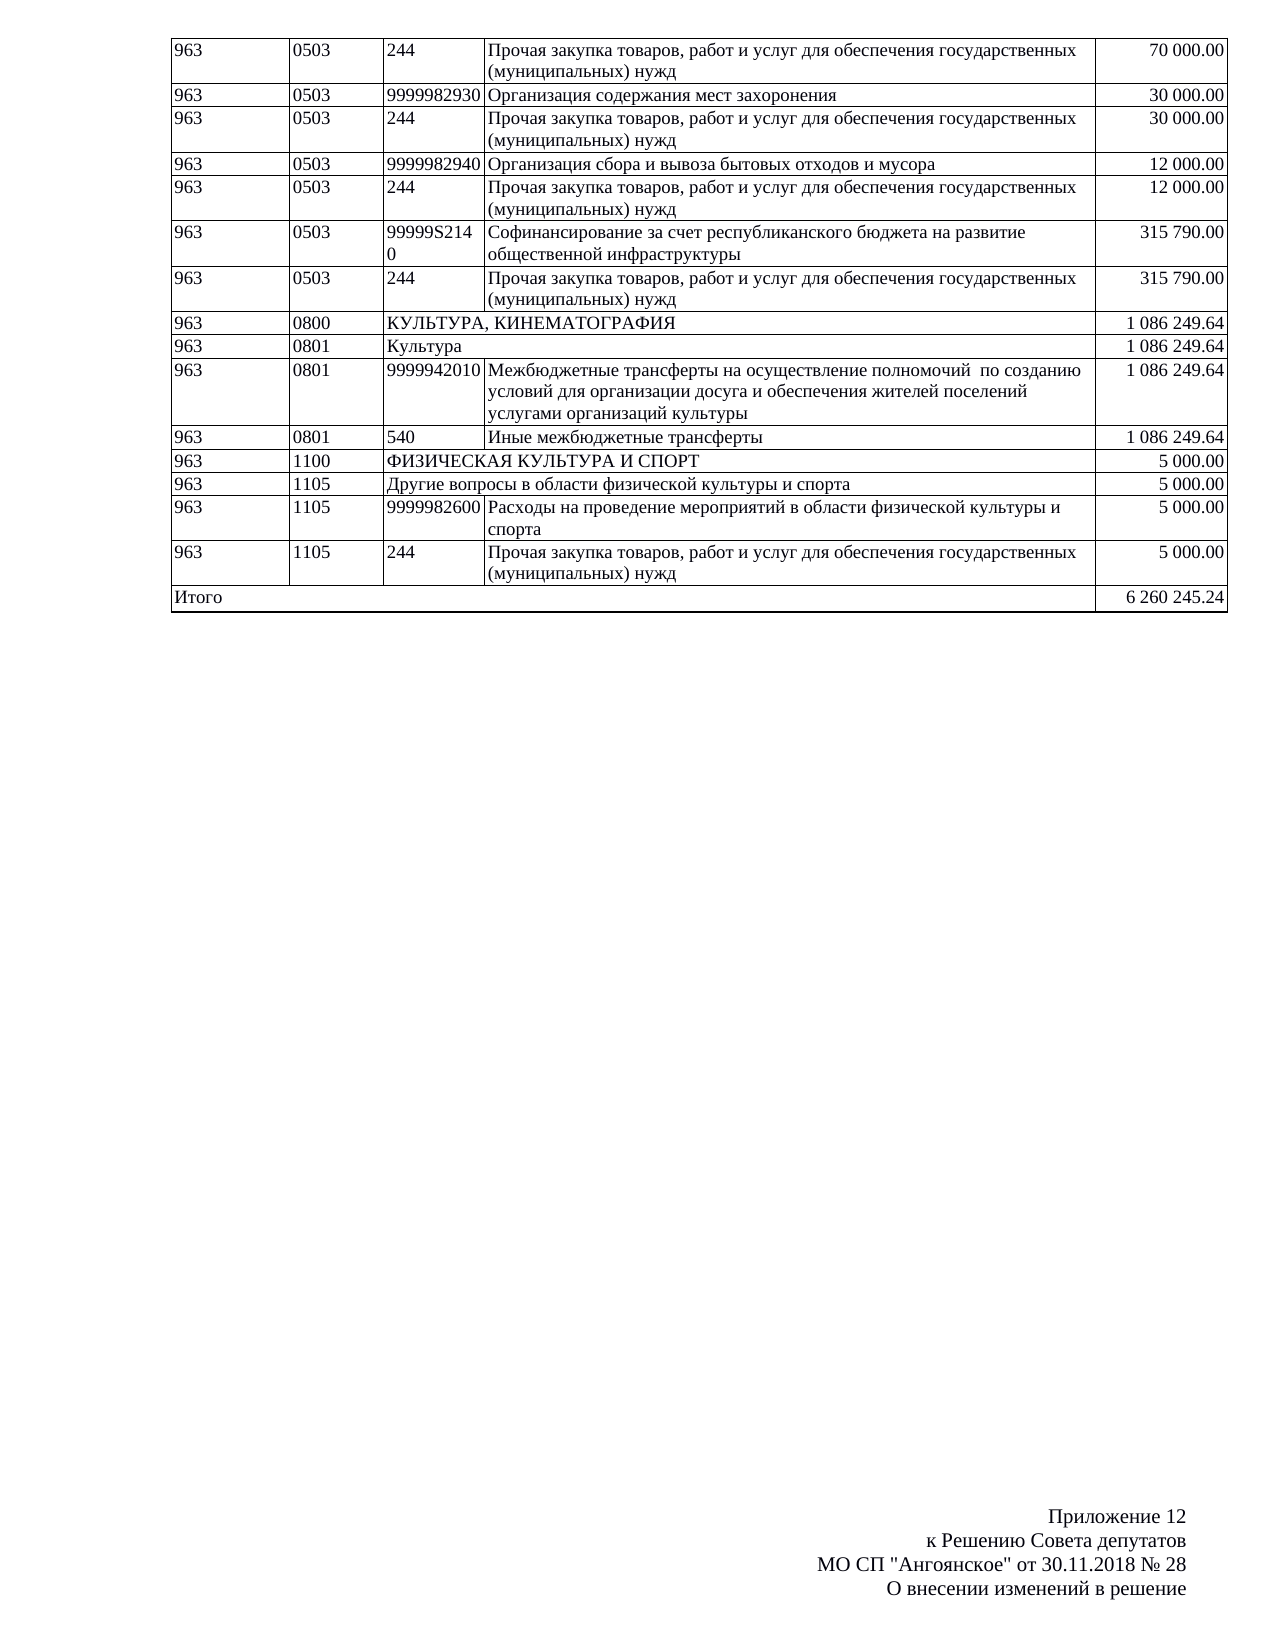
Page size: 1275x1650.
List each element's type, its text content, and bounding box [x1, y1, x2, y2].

table_cell 0503 [290, 176, 383, 220]
table_cell 963 [172, 335, 289, 358]
table_cell 70 000.00 [1096, 39, 1227, 83]
table_cell 30 000.00 [1096, 107, 1227, 152]
table_cell 0503 [290, 107, 383, 152]
table_cell 1105 [290, 541, 383, 585]
table_cell 0503 [290, 267, 383, 311]
table_cell Итого [172, 586, 1095, 611]
table_cell Организация сбора и вывоза бытовых отходов и мусора [485, 153, 1095, 175]
table_cell 9999982600 [384, 496, 484, 539]
table_cell Организация содержания мест захоронения [485, 84, 1095, 106]
table_cell 1100 [290, 450, 383, 472]
table_cell 0503 [290, 221, 383, 266]
table_cell 1 086 249.64 [1096, 359, 1227, 425]
text Приложение 12 [183, 1504, 1186, 1528]
table_cell 963 [172, 473, 289, 495]
table_cell 5 000.00 [1096, 496, 1227, 539]
table_cell Расходы на проведение мероприятий в области физической культуры и спорта [485, 496, 1095, 539]
text МО СП "Ангоянское" от 30.11.2018 № 28 [183, 1552, 1186, 1576]
table_cell ФИЗИЧЕСКАЯ КУЛЬТУРА И СПОРТ [384, 450, 1095, 472]
table_cell 963 [172, 541, 289, 585]
table_cell 963 [172, 450, 289, 472]
table_cell 963 [172, 176, 289, 220]
table_cell 12 000.00 [1096, 176, 1227, 220]
table_cell 9999942010 [384, 359, 484, 425]
table_cell 963 [172, 359, 289, 425]
table_cell Межбюджетные трансферты на осуществление полномочий по созданию условий для организации досуга и обеспечения жителей поселений услугами организаций культуры [485, 359, 1095, 425]
table_cell 963 [172, 496, 289, 539]
table_cell 0801 [290, 359, 383, 425]
table_cell 315 790.00 [1096, 221, 1227, 266]
table_cell 5 000.00 [1096, 473, 1227, 495]
text к Решению Совета депутатов [183, 1528, 1186, 1552]
table_cell Другие вопросы в области физической культуры и спорта [384, 473, 1095, 495]
table_cell 0801 [290, 426, 383, 448]
table_cell Софинансирование за счет республиканского бюджета на развитие общественной инфраструктуры [485, 221, 1095, 266]
table_cell 0503 [290, 84, 383, 106]
table_cell 963 [172, 107, 289, 152]
table_cell 963 [172, 84, 289, 106]
table_cell 244 [384, 267, 484, 311]
table_cell Прочая закупка товаров, работ и услуг для обеспечения государственных (муниципальных) нужд [485, 176, 1095, 220]
table_cell 315 790.00 [1096, 267, 1227, 311]
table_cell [485, 39, 1095, 83]
table_cell 963 [172, 312, 289, 334]
table_cell 963 [172, 267, 289, 311]
table_cell 244 [384, 39, 484, 83]
table_cell КУЛЬТУРА, КИНЕМАТОГРАФИЯ [384, 312, 1095, 334]
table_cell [485, 107, 1095, 152]
table_cell 244 [384, 107, 484, 152]
table_cell 0801 [290, 335, 383, 358]
table_cell 963 [172, 221, 289, 266]
table_cell 1105 [290, 473, 383, 495]
table_cell 1105 [290, 496, 383, 539]
table_cell Прочая закупка товаров, работ и услуг для обеспечения государственных (муниципальных) нужд [485, 267, 1095, 311]
table_cell 540 [384, 426, 484, 448]
text О внесении изменений в решение [183, 1576, 1186, 1600]
table_cell 963 [172, 426, 289, 448]
table_cell 6 260 245.24 [1096, 586, 1227, 611]
table_cell 1 086 249.64 [1096, 335, 1227, 358]
table_cell 1 086 249.64 [1096, 312, 1227, 334]
table_cell Иные межбюджетные трансферты [485, 426, 1095, 448]
table_cell 9999982930 [384, 84, 484, 106]
table_cell 0503 [290, 153, 383, 175]
table_cell 1 086 249.64 [1096, 426, 1227, 448]
table_cell 5 000.00 [1096, 450, 1227, 472]
table_cell 244 [384, 176, 484, 220]
table_cell 963 [172, 153, 289, 175]
table_cell 99999S2140 [384, 221, 484, 266]
table_cell 30 000.00 [1096, 84, 1227, 106]
table_cell 0503 [290, 39, 383, 83]
table_cell 963 [172, 39, 289, 83]
table_cell 244 [384, 541, 484, 585]
table_cell 5 000.00 [1096, 541, 1227, 585]
table_cell 9999982940 [384, 153, 484, 175]
table_cell 0800 [290, 312, 383, 334]
table_cell Прочая закупка товаров, работ и услуг для обеспечения государственных (муниципальных) нужд [485, 541, 1095, 585]
table_cell Культура [384, 335, 1095, 358]
table_cell 12 000.00 [1096, 153, 1227, 175]
